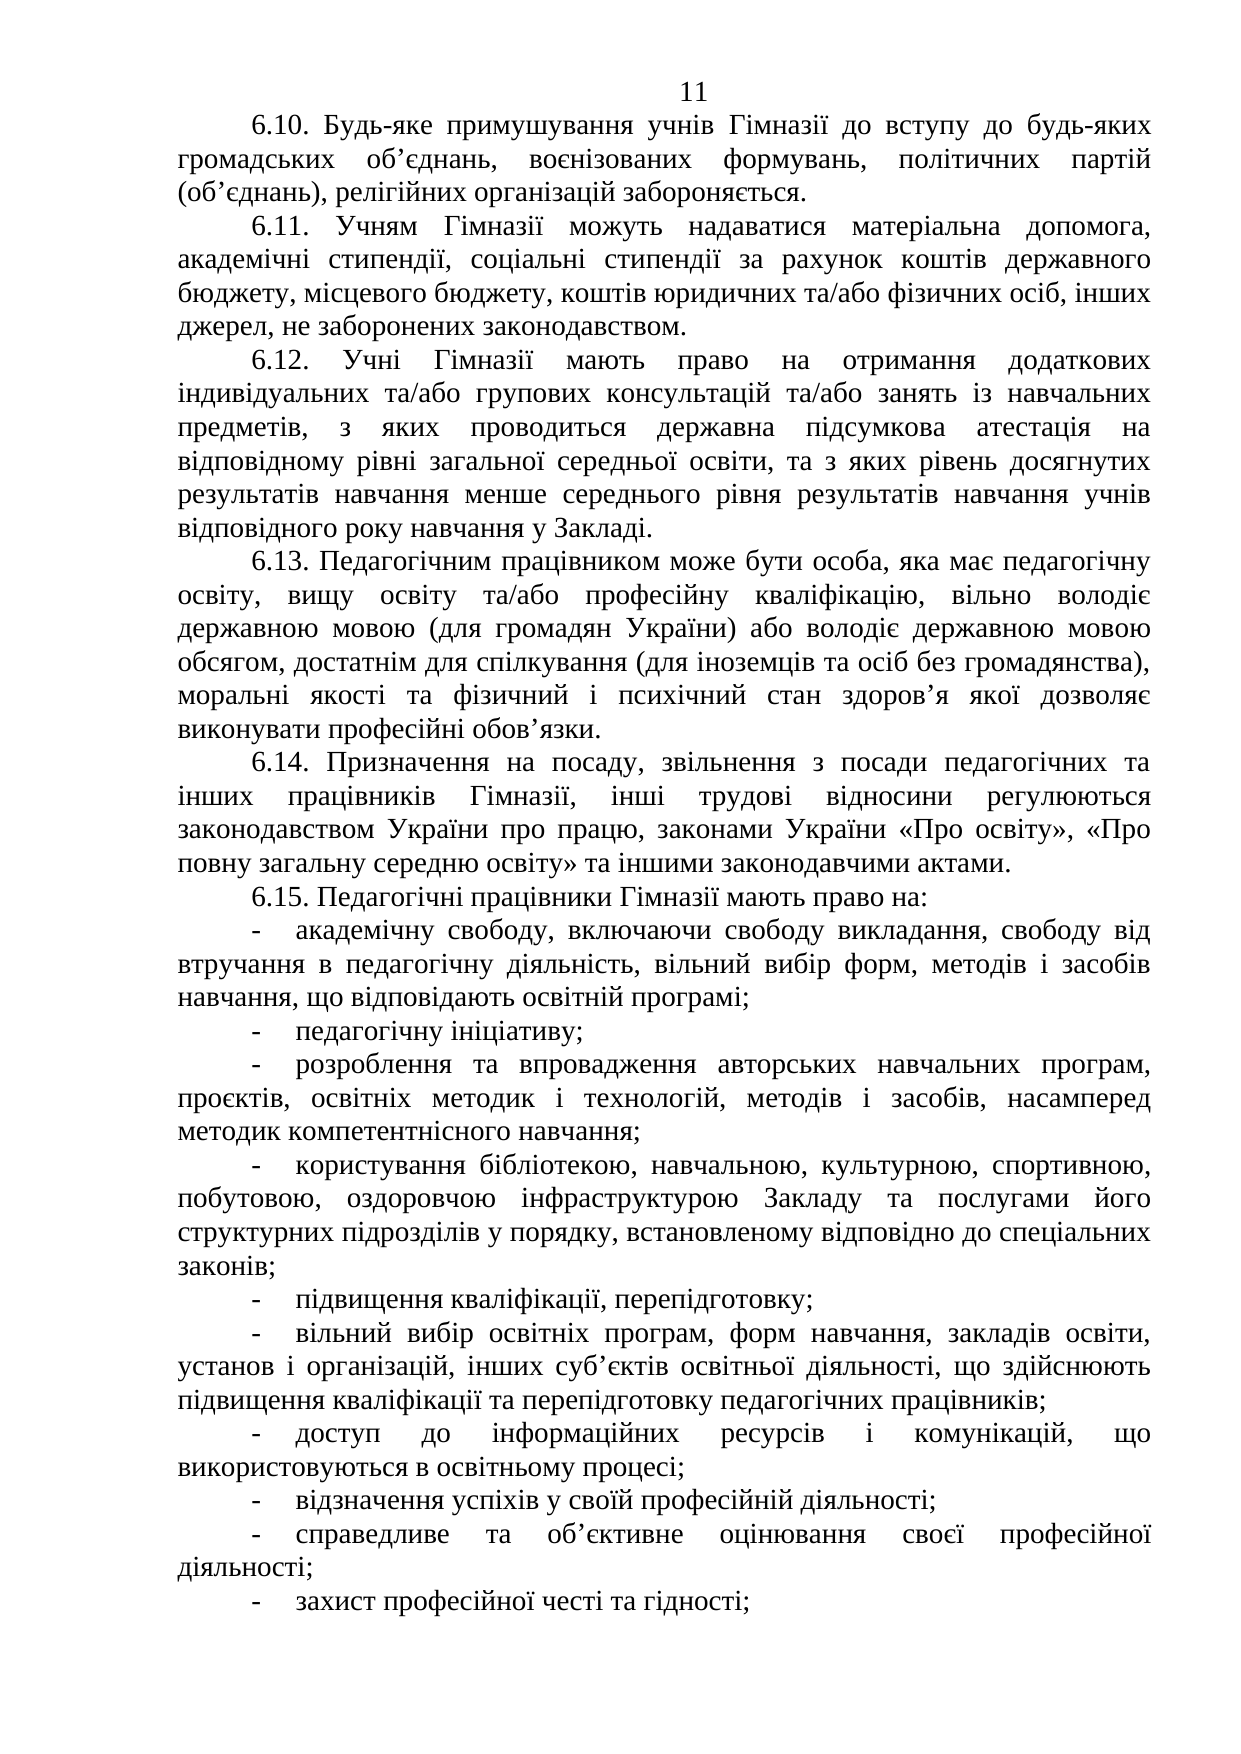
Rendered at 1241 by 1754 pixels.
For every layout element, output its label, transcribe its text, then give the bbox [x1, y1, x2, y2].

list справедливе та об’єктивне оцінювання своєї професійної діяльності; [177, 1516, 1152, 1583]
list вільний вибір освітніх програм, форм навчання, закладів освіти, установ і організацій, інших суб’єктів освітньої діяльності, що здійснюють підвищення кваліфікації та перепідготовку педагогічних працівників; [177, 1315, 1152, 1415]
list підвищення кваліфікації, перепідготовку; [177, 1281, 1152, 1315]
list захист професійної честі та гідності; [177, 1583, 1152, 1617]
list доступ до інформаційних ресурсів і комунікацій, що використовуються в освітньому процесі; [177, 1415, 1152, 1482]
text 6.12. Учні Гімназії мають право на отримання додаткових індивідуальних та/або групових консультацій та/або занять із навчальних предметів, з яких проводиться державна підсумкова атестація на відповідному рівні загальної середньої освіти, та з яких рівень досягнутих результатів навчання менше середнього рівня результатів навчання учнів відповідного року навчання у Закладі. [177, 342, 1152, 543]
list користування бібліотекою, навчальною, культурною, спортивною, побутовою, оздоровчою інфраструктурою Закладу та послугами його структурних підрозділів у порядку, встановленому відповідно до спеціальних законів; [177, 1147, 1152, 1281]
list відзначення успіхів у своїй професійній діяльності; [177, 1482, 1152, 1516]
text 6.10. Будь-яке примушування учнів Гімназії до вступу до будь-яких громадських об’єднань, воєнізованих формувань, політичних партій (об’єднань), релігійних організацій забороняється. [177, 107, 1152, 208]
list педагогічну ініціативу; [177, 1013, 1152, 1046]
list академічну свободу, включаючи свободу викладання, свободу від втручання в педагогічну діяльність, вільний вибір форм, методів і засобів навчання, що відповідають освітній програмі; [177, 912, 1152, 1013]
text 6.15. Педагогічні працівники Гімназії мають право на: [177, 879, 1152, 912]
text 6.11. Учням Гімназії можуть надаватися матеріальна допомога, академічні стипендії, соціальні стипендії за рахунок коштів державного бюджету, місцевого бюджету, коштів юридичних та/або фізичних осіб, інших джерел, не заборонених законодавством. [177, 208, 1152, 342]
list розроблення та впровадження авторських навчальних програм, проєктів, освітніх методик і технологій, методів і засобів, насамперед методик компетентнісного навчання; [177, 1046, 1152, 1147]
text 6.14. Призначення на посаду, звільнення з посади педагогічних та інших працівників Гімназії, інші трудові відносини регулюються законодавством України про працю, законами України «Про освіту», «Про повну загальну середню освіту» та іншими законодавчими актами. [177, 744, 1152, 879]
text 6.13. Педагогічним працівником може бути особа, яка має педагогічну освіту, вищу освіту та/або професійну кваліфікацію, вільно володіє державною мовою (для громадян України) або володіє державною мовою обсягом, достатнім для спілкування (для іноземців та осіб без громадянства), моральні якості та фізичний і психічний стан здоров’я якої дозволяє виконувати професійні обов’язки. [177, 543, 1152, 744]
